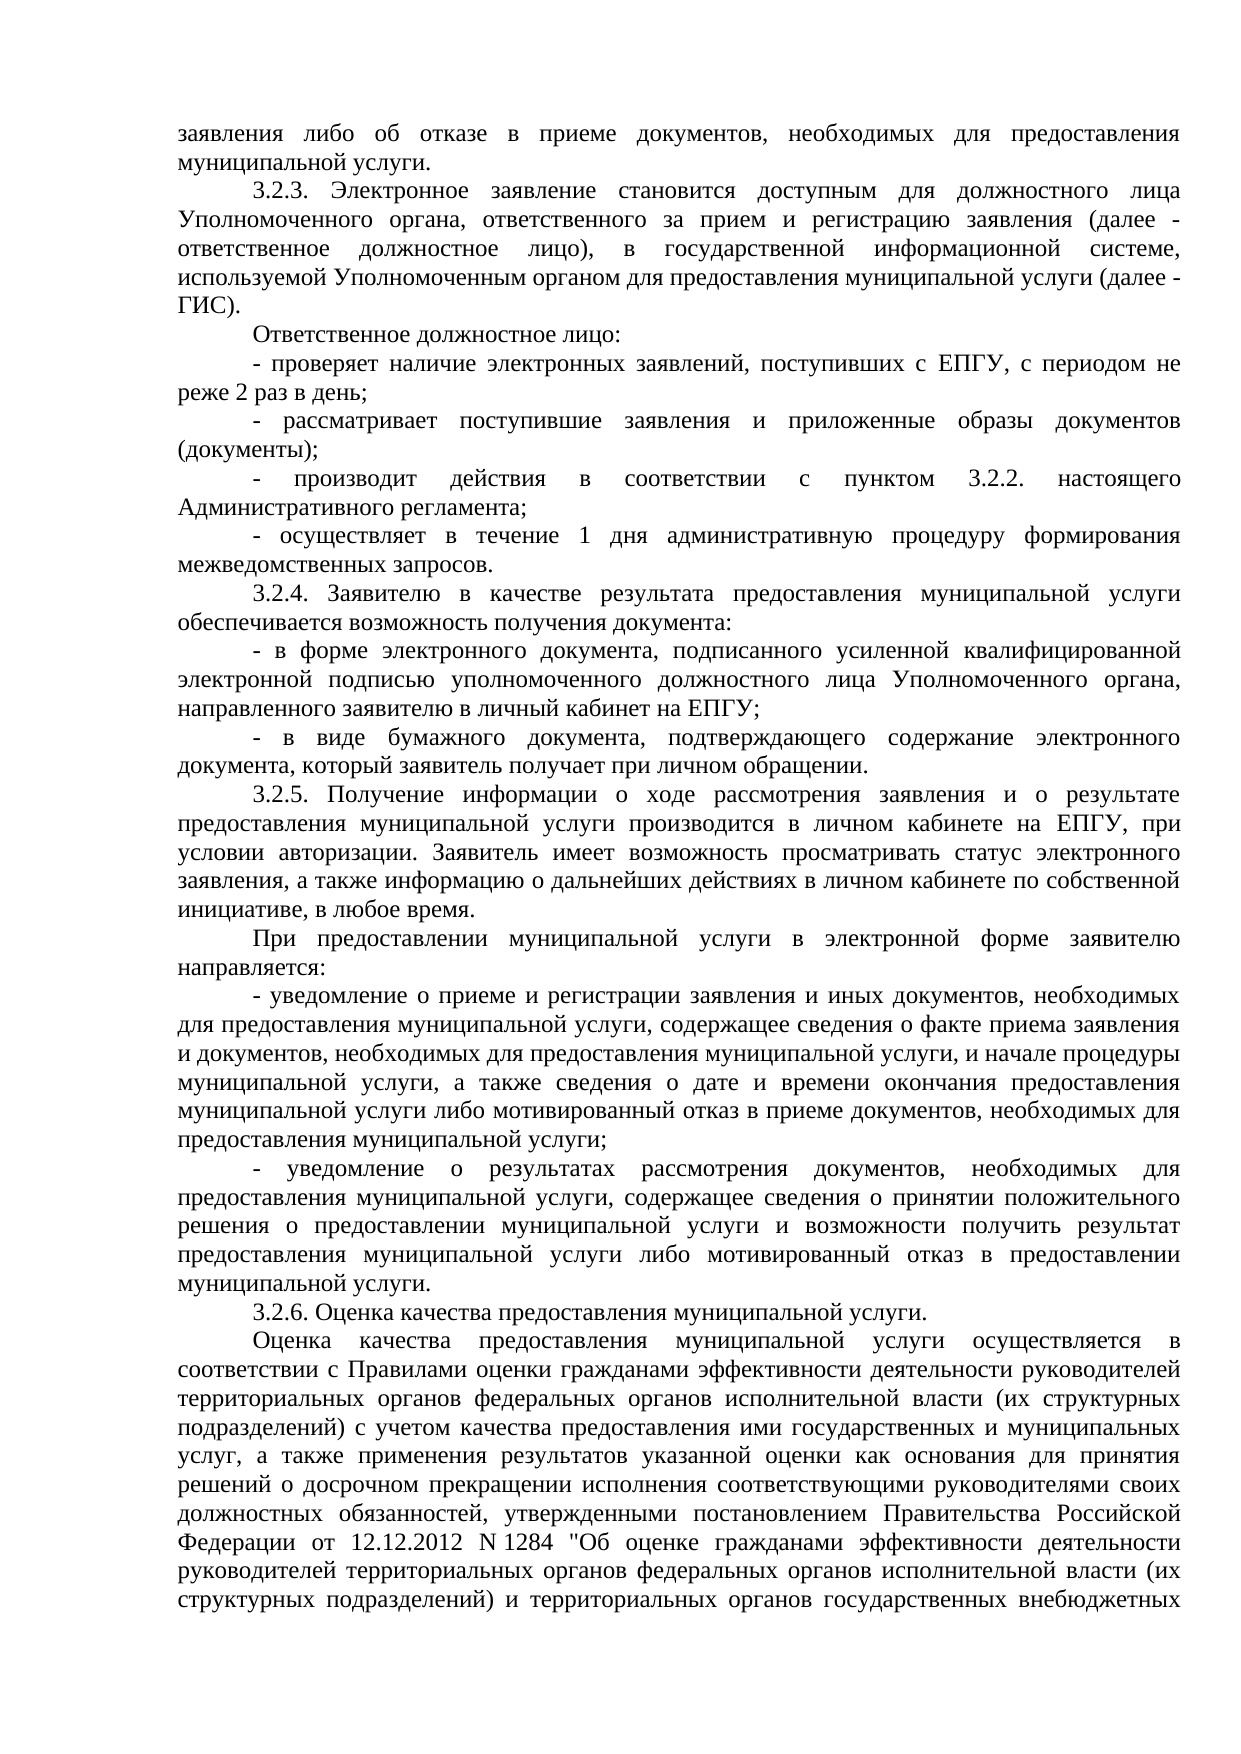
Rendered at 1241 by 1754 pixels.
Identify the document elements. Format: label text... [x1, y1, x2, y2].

text 3.2.6. Оценка качества предоставления муниципальной услуги. [177, 1297, 1181, 1326]
text 3.2.3. Электронное заявление становится доступным для должностного лица Уполномоченного органа, ответственного за прием и регистрацию заявления (далее - ответственное должностное лицо), в государственной информационной системе, используемой Уполномоченным органом для предоставления муниципальной услуги (далее - ГИС). [177, 176, 1181, 319]
text - в форме электронного документа, подписанного усиленной квалифицированной электронной подписью уполномоченного должностного лица Уполномоченного органа, направленного заявителю в личный кабинет на ЕПГУ; [177, 636, 1181, 722]
text - рассматривает поступившие заявления и приложенные образы документов (документы); [177, 406, 1181, 463]
text - уведомление о приеме и регистрации заявления и иных документов, необходимых для предоставления муниципальной услуги, содержащее сведения о факте приема заявления и документов, необходимых для предоставления муниципальной услуги, и начале процедуры муниципальной услуги, а также сведения о дате и времени окончания предоставления муниципальной услуги либо мотивированный отказ в приеме документов, необходимых для предоставления муниципальной услуги; [177, 981, 1181, 1153]
text - уведомление о результатах рассмотрения документов, необходимых для предоставления муниципальной услуги, содержащее сведения о принятии положительного решения о предоставлении муниципальной услуги и возможности получить результат предоставления муниципальной услуги либо мотивированный отказ в предоставлении муниципальной услуги. [177, 1153, 1181, 1297]
text Ответственное должностное лицо: [177, 319, 1181, 348]
text - производит действия в соответствии с пунктом 3.2.2. настоящего Административного регламента; [177, 463, 1181, 521]
text - осуществляет в течение 1 дня административную процедуру формирования межведомственных запросов. [177, 521, 1181, 578]
text 3.2.4. Заявителю в качестве результата предоставления муниципальной услуги обеспечивается возможность получения документа: [177, 578, 1181, 636]
text При предоставлении муниципальной услуги в электронной форме заявителю направляется: [177, 923, 1181, 981]
text - в виде бумажного документа, подтверждающего содержание электронного документа, который заявитель получает при личном обращении. [177, 722, 1181, 779]
text - проверяет наличие электронных заявлений, поступивших с ЕПГУ, с периодом не реже 2 раз в день; [177, 348, 1181, 406]
text 3.2.5. Получение информации о ходе рассмотрения заявления и о результате предоставления муниципальной услуги производится в личном кабинете на ЕПГУ, при условии авторизации. Заявитель имеет возможность просматривать статус электронного заявления, а также информацию о дальнейших действиях в личном кабинете по собственной инициативе, в любое время. [177, 779, 1181, 923]
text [177, 1326, 1181, 1613]
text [177, 118, 1181, 176]
